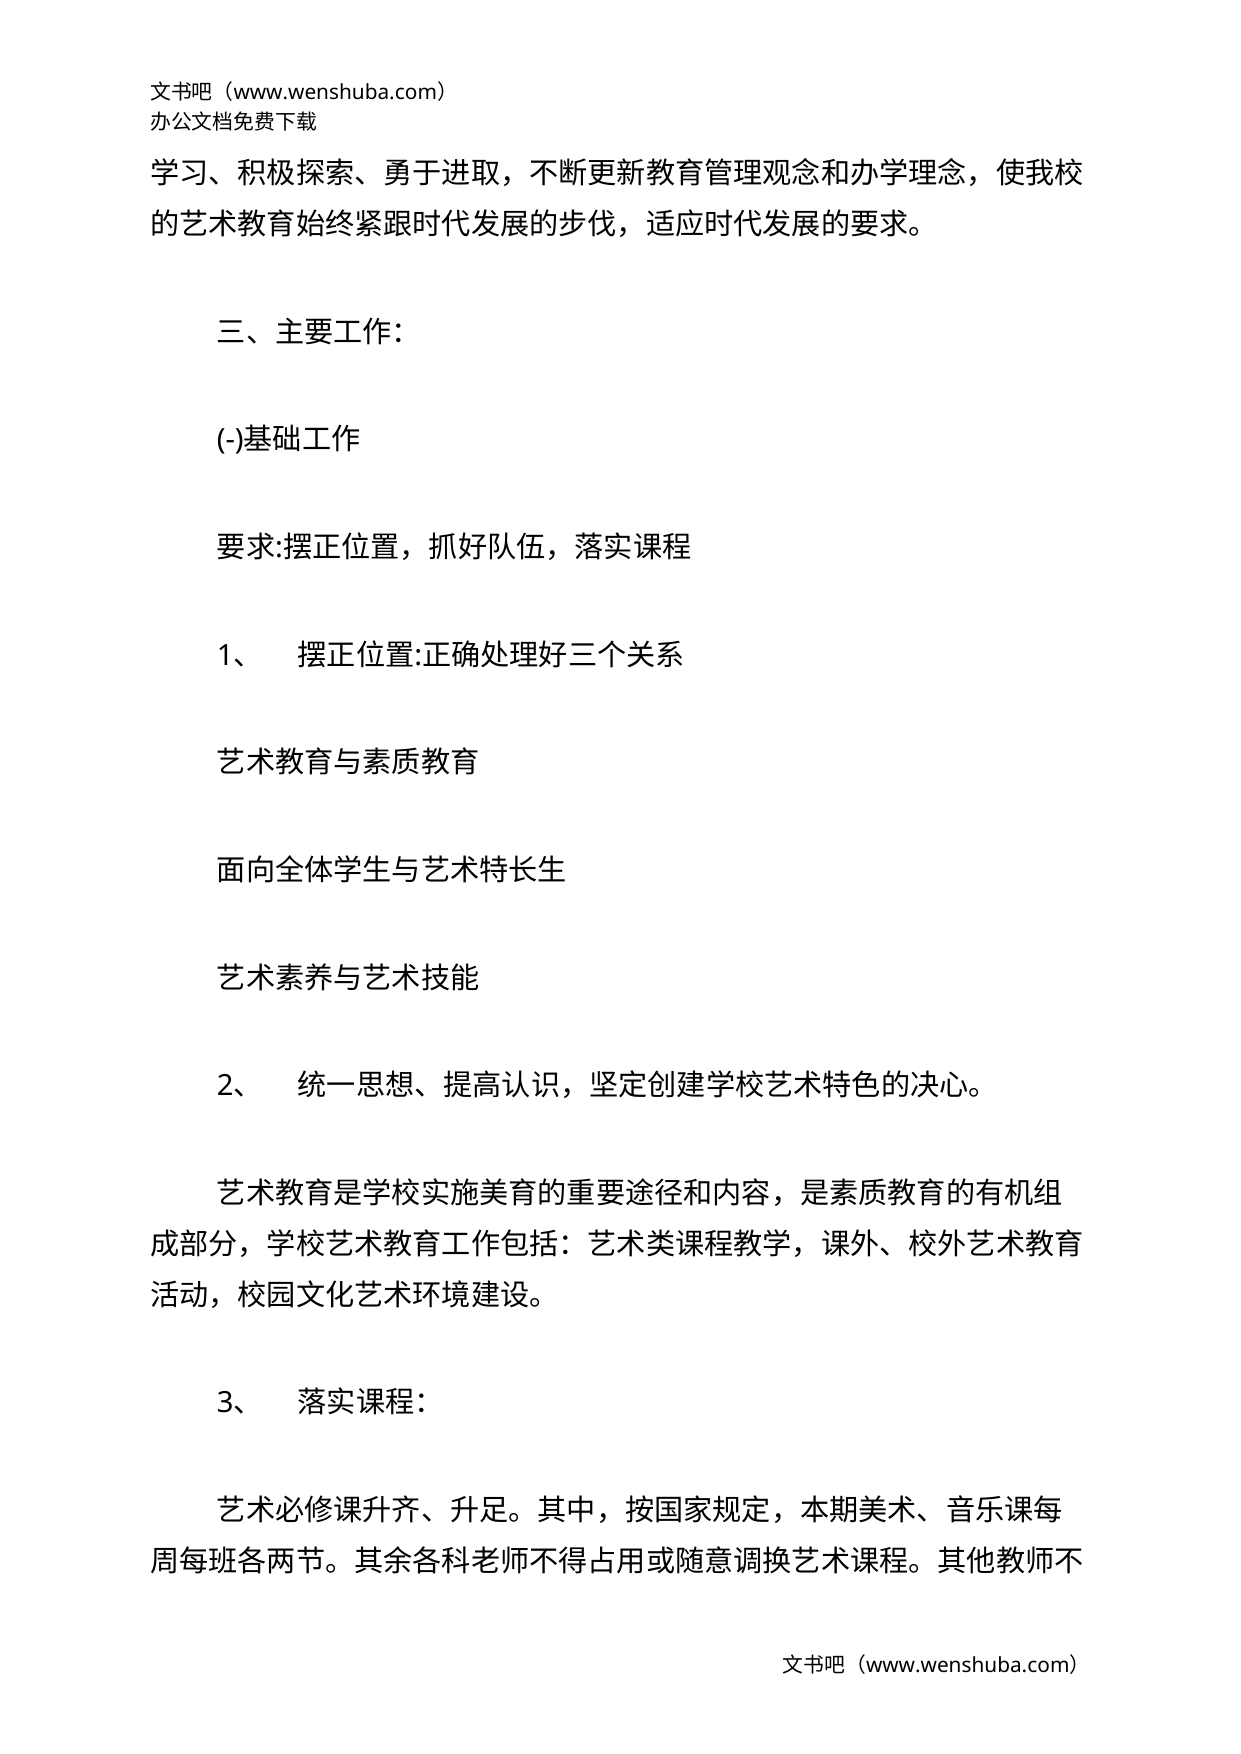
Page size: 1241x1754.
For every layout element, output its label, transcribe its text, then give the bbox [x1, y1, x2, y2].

text 艺术教育是学校实施美育的重要途径和内容，是素质教育的有机组成部分，学校艺术教育工作包括：艺术类课程教学，课外、校外艺术教育活动，校园文化艺术环境建设。 [150, 1169, 1090, 1313]
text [150, 1486, 1090, 1579]
text 艺术教育与素质教育 [150, 739, 1090, 781]
text (-)基础工作 [150, 416, 1090, 458]
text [150, 150, 1090, 243]
text 艺术素养与艺术技能 [150, 954, 1090, 997]
text 3、 落实课程： [150, 1379, 1090, 1421]
text 面向全体学生与艺术特长生 [150, 847, 1090, 889]
text 要求:摆正位置，抓好队伍，落实课程 [150, 524, 1090, 566]
text 三、主要工作： [150, 308, 1090, 351]
text 2、 统一思想、提高认识，坚定创建学校艺术特色的决心。 [150, 1062, 1090, 1104]
text 1、 摆正位置:正确处理好三个关系 [150, 631, 1090, 674]
